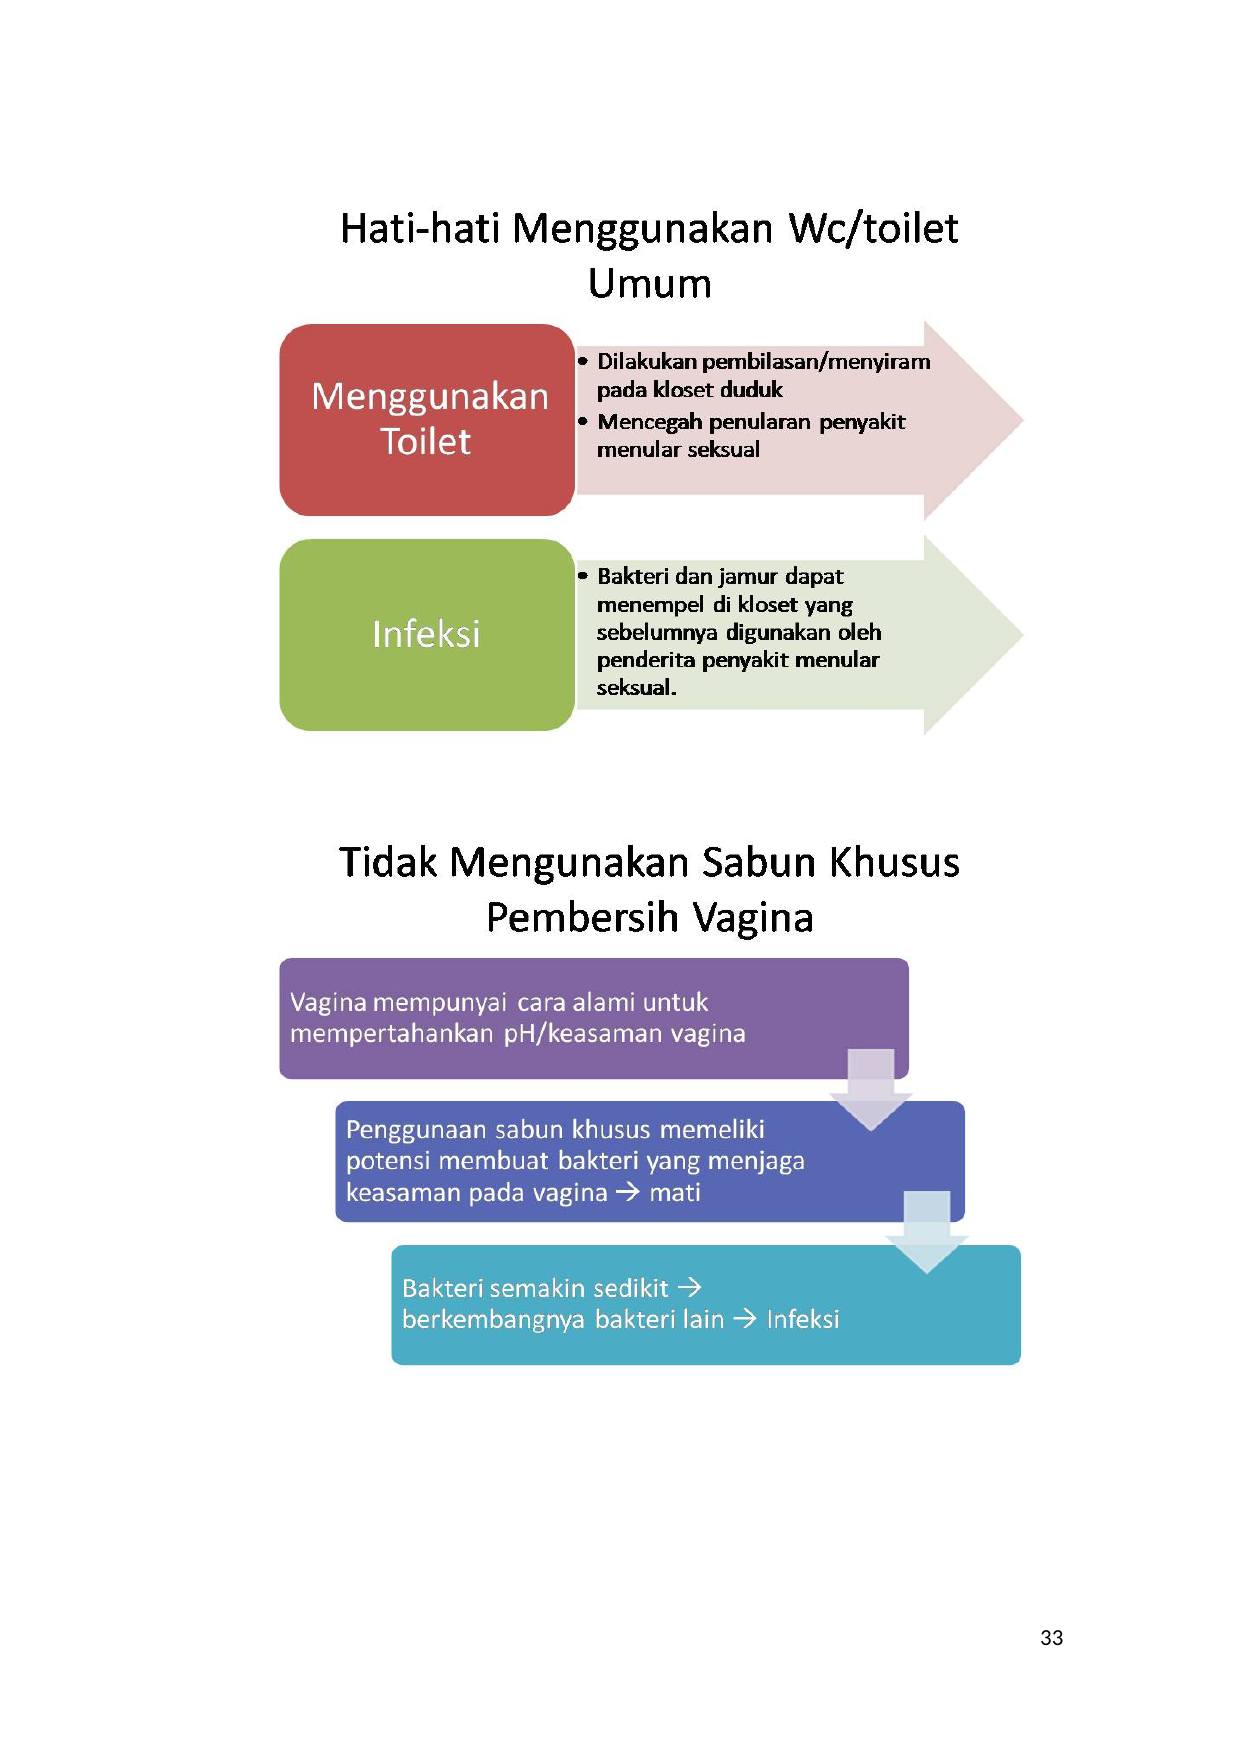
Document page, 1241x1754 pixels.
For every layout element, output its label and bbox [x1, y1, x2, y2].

picture [236, 811, 1063, 1432]
picture [236, 177, 1063, 798]
